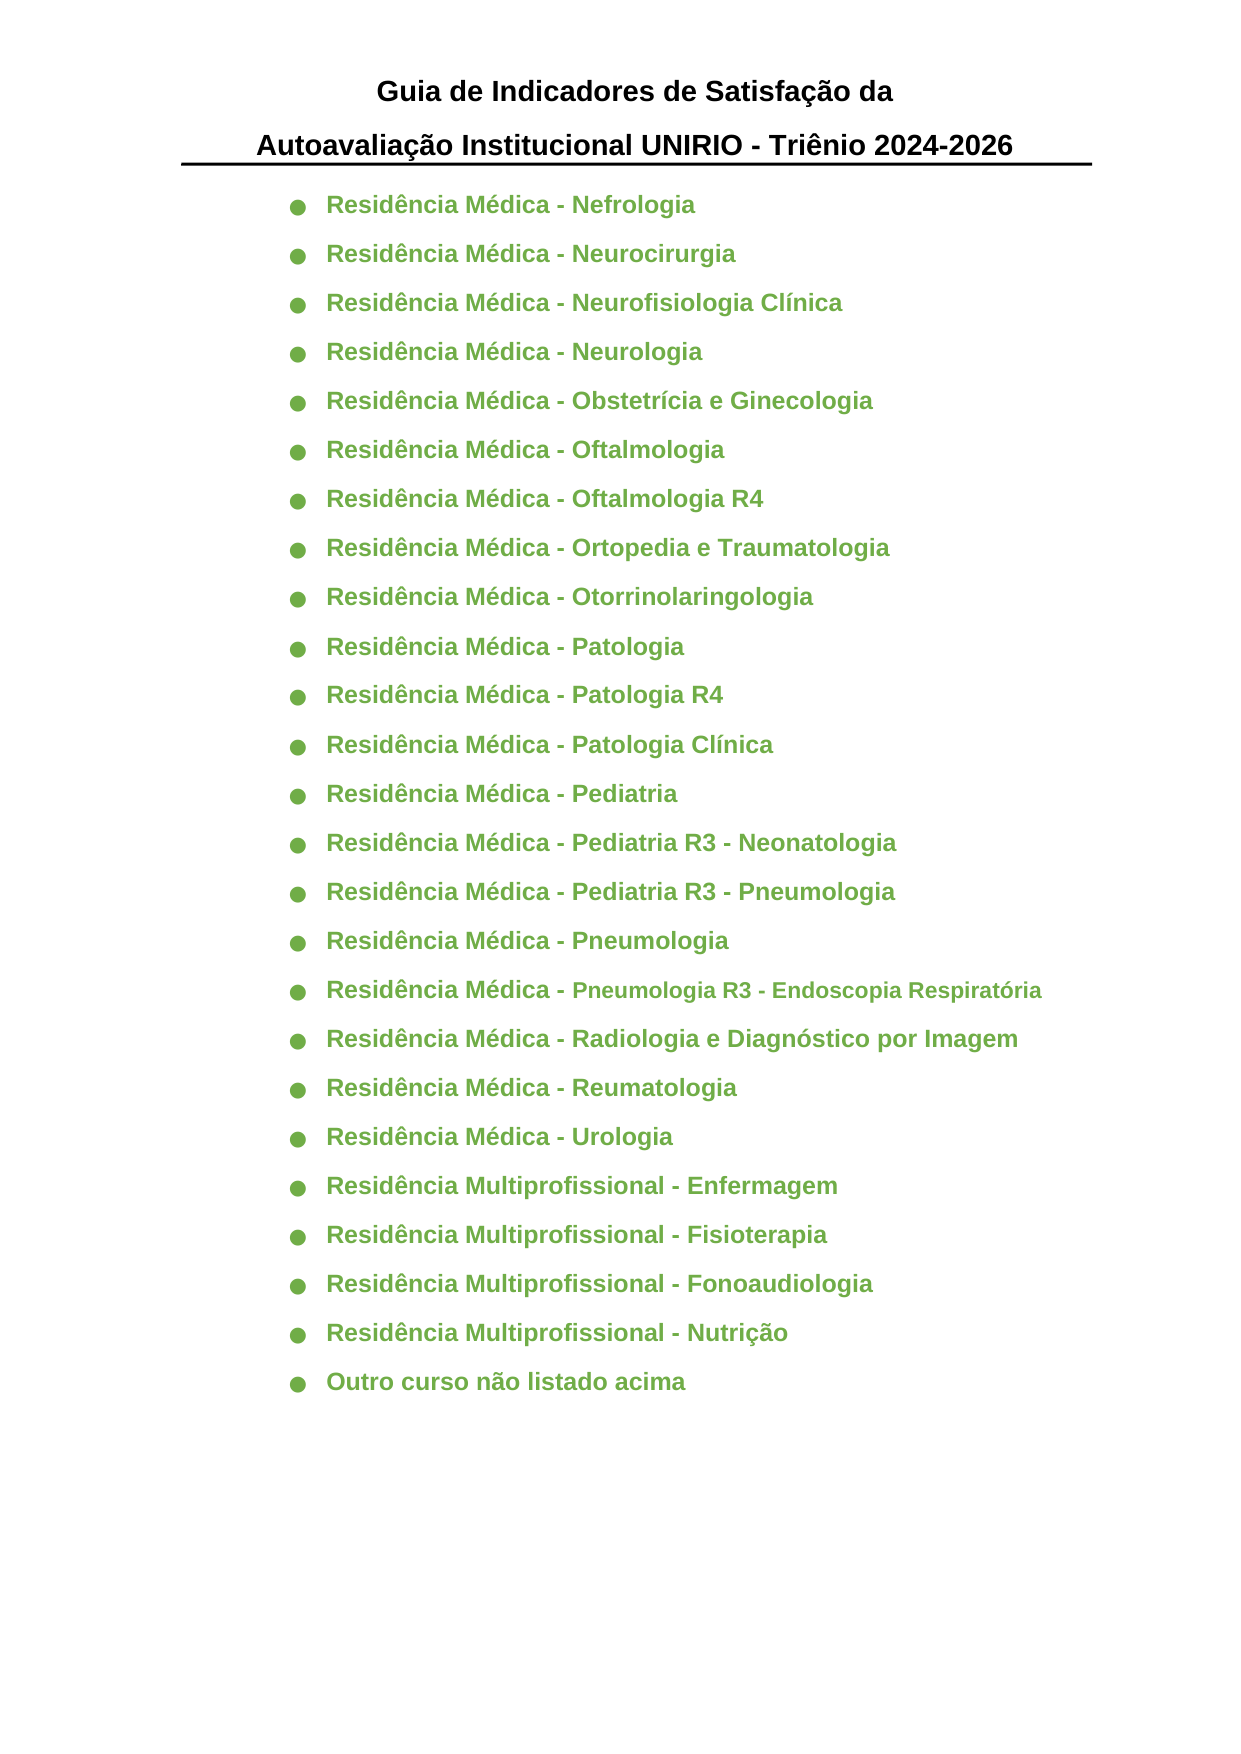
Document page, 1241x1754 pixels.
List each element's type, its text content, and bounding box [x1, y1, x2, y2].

list Residência Médica - Otorrinolaringologia [288, 575, 1093, 618]
list Residência Médica - Radiologia e Diagnóstico por Imagem [288, 1017, 1093, 1059]
list Residência Médica - Ortopedia e Traumatologia [288, 526, 1093, 569]
list Outro curso não listado acima [288, 1360, 1093, 1403]
list Residência Médica - Pneumologia R3 - Endoscopia Respiratória [288, 967, 1093, 1010]
list Residência Multiprofissional - Fonoaudiologia [288, 1262, 1093, 1304]
list Residência Multiprofissional - Nutrição [288, 1311, 1093, 1354]
list Residência Médica - Patologia R4 [288, 673, 1093, 716]
list Residência Médica - Oftalmologia R4 [288, 477, 1093, 519]
list Residência Médica - Urologia [288, 1115, 1093, 1157]
list Residência Médica - Pediatria [288, 771, 1093, 814]
list Residência Médica - Nefrologia [288, 182, 1093, 225]
list Residência Médica - Patologia [288, 624, 1093, 667]
list Residência Médica - Neurologia [288, 330, 1093, 372]
list Residência Médica - Obstetrícia e Ginecologia [288, 379, 1093, 421]
list Residência Multiprofissional - Enfermagem [288, 1164, 1093, 1206]
list Residência Multiprofissional - Fisioterapia [288, 1213, 1093, 1256]
list Residência Médica - Reumatologia [288, 1066, 1093, 1108]
list Residência Médica - Pediatria R3 - Neonatologia [288, 820, 1093, 863]
list Residência Médica - Patologia Clínica [288, 722, 1093, 765]
list Residência Médica - Oftalmologia [288, 428, 1093, 471]
list Residência Médica - Neurofisiologia Clínica [288, 281, 1093, 323]
list Residência Médica - Neurocirurgia [288, 232, 1093, 274]
list Residência Médica - Pediatria R3 - Pneumologia [288, 869, 1093, 912]
list Residência Médica - Pneumologia [288, 918, 1093, 961]
